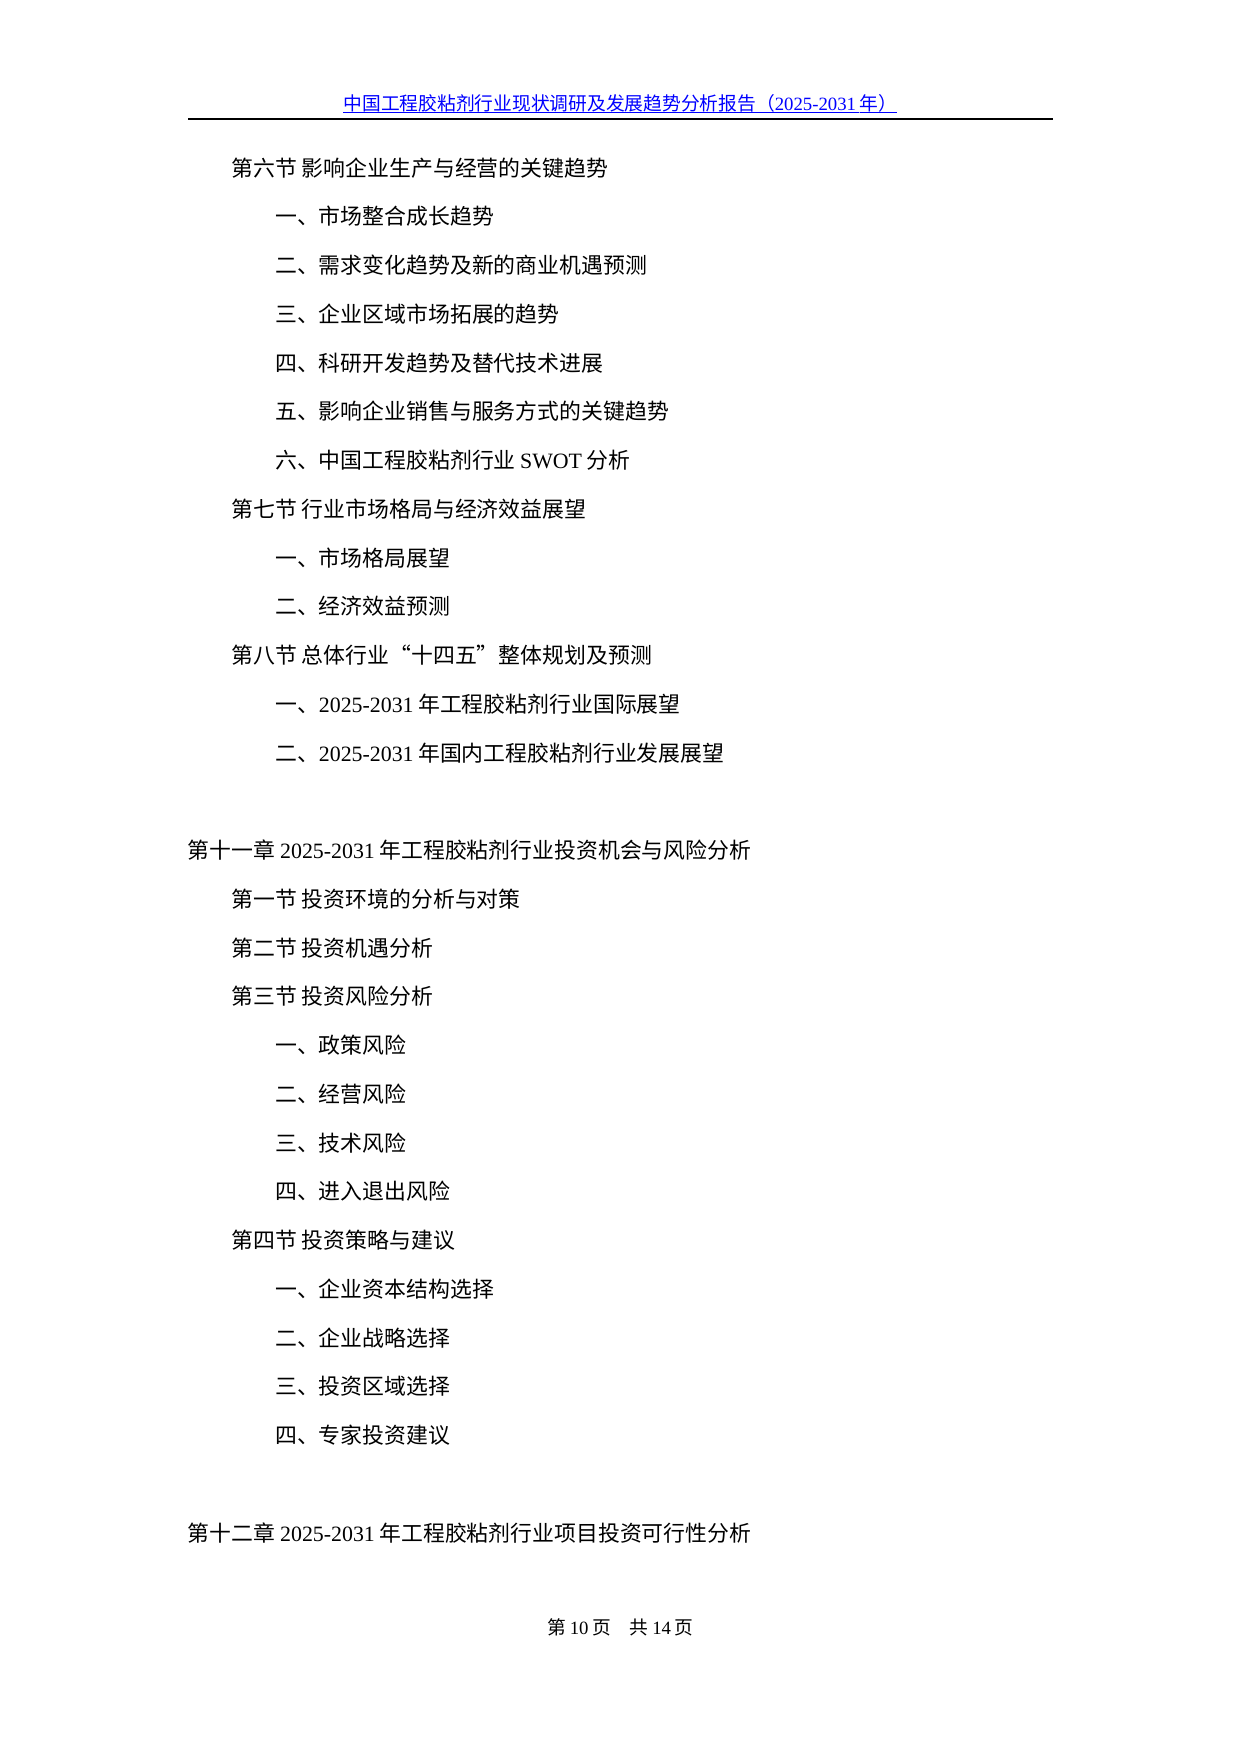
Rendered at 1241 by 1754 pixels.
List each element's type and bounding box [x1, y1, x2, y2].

text [187, 150, 1053, 1548]
